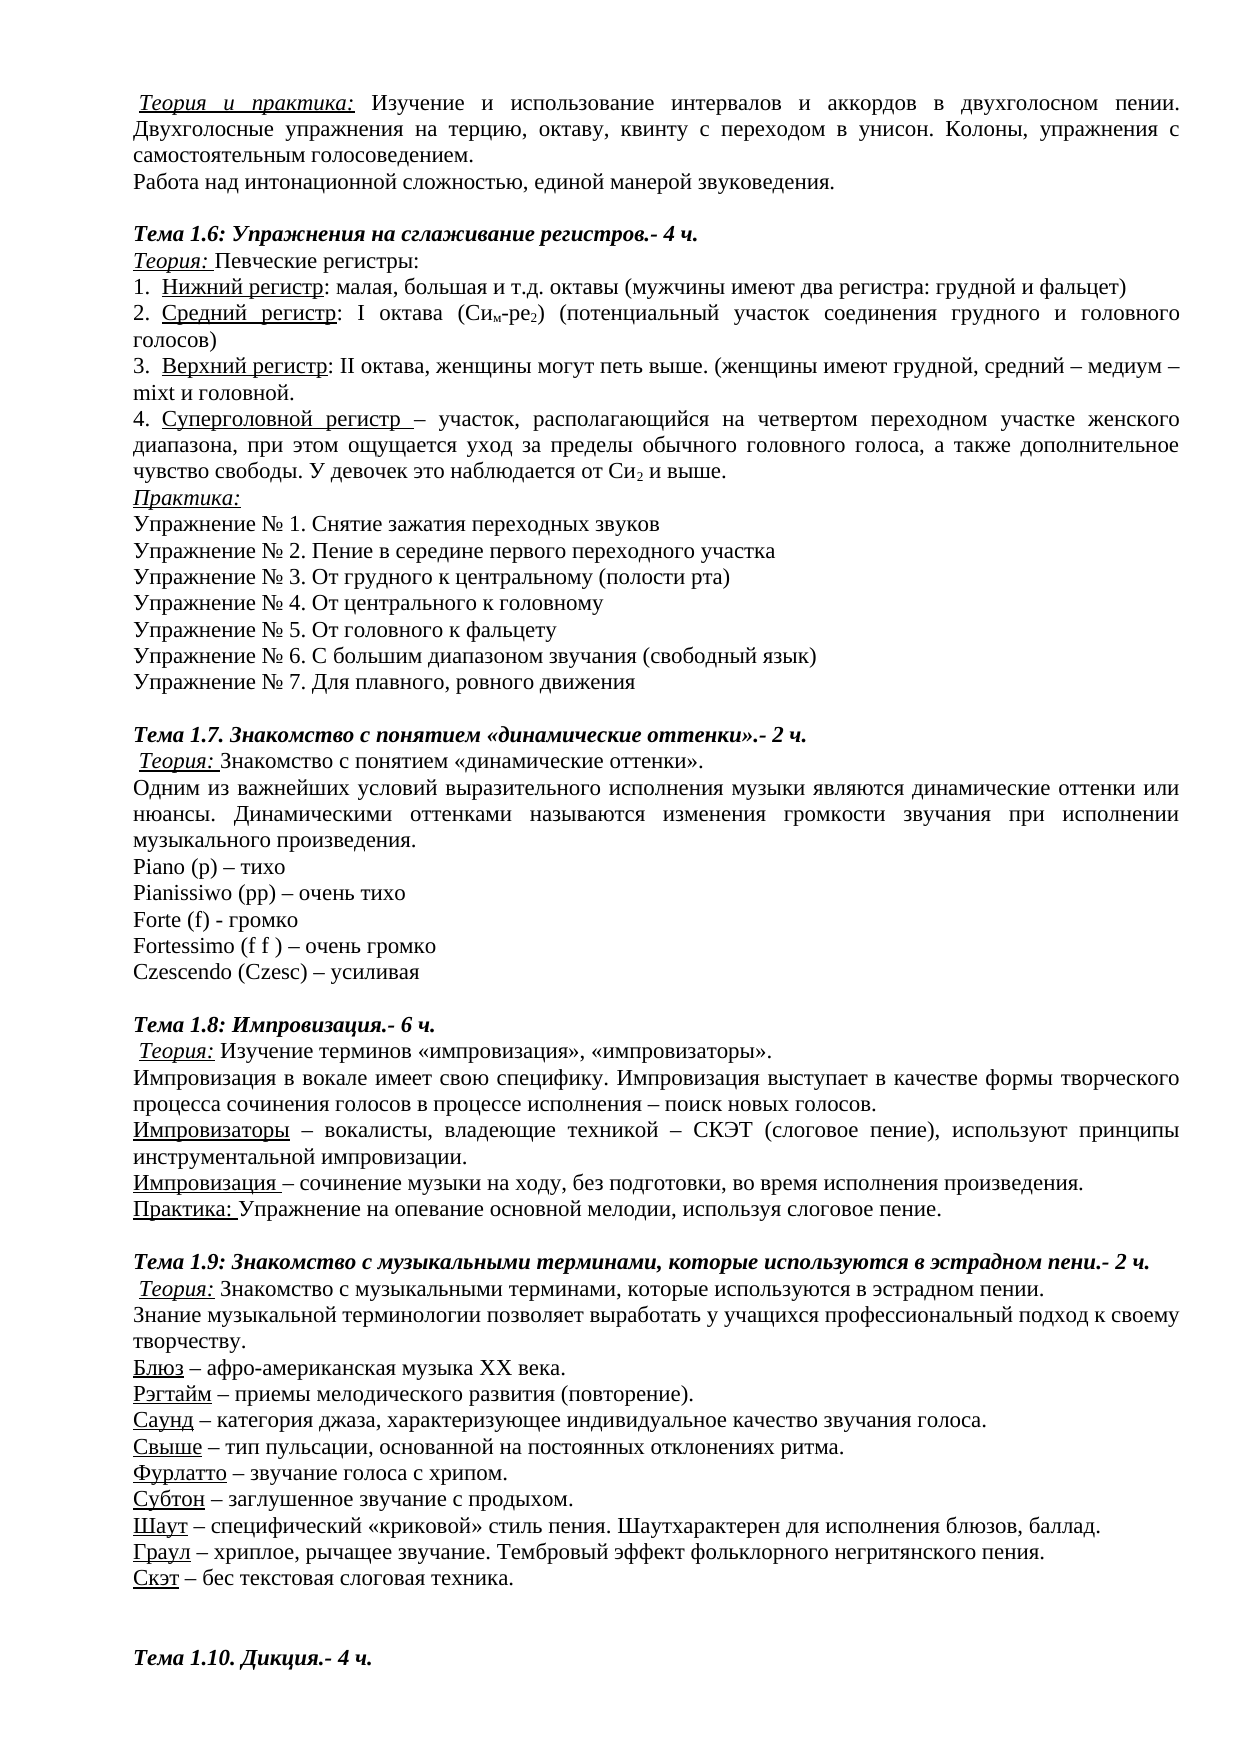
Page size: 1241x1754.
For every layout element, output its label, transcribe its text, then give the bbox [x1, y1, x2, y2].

text Свыше – тип пульсации, основанной на постоянных отклонениях ритма. [133, 1433, 1181, 1459]
text Теория: Изучение терминов «импровизация», «импровизаторы». [133, 1037, 1181, 1064]
text Фурлатто – звучание голоса с хрипом. [133, 1459, 1181, 1485]
text Шаут – специфический «криковой» стиль пения. Шаутхарактерен для исполнения блюзов, баллад. [133, 1512, 1181, 1538]
text Упражнение № 5. От головного к фальцету [133, 616, 1181, 642]
text Fortessimo (f f ) – очень громко [133, 932, 1181, 958]
text Граул – хриплое, рычащее звучание. Тембровый эффект фольклорного негритянского пения. [133, 1538, 1181, 1564]
text Piano (р) – тихо [133, 853, 1181, 879]
text Рэгтайм – приемы мелодического развития (повторение). [133, 1380, 1181, 1406]
text Теория: Знакомство с понятием «динамические оттенки». [133, 747, 1181, 774]
text Тема 1.9: Знакомство с музыкальными терминами, которые используются в эстрадном пени.- 2 ч. [133, 1248, 1181, 1274]
text Тема 1.7. Знакомство с понятием «динамические оттенки».- 2 ч. [133, 721, 1181, 747]
text Упражнение № 3. От грудного к центральному (полости рта) [133, 563, 1181, 589]
text Работа над интонационной сложностью, единой манерой звуковедения. [133, 168, 1181, 194]
text 1. Нижний регистр: малая, большая и т.д. октавы (мужчины имеют два регистра: грудной и фальцет) [133, 273, 1181, 299]
text Czescendo (Czesc) – усиливая [133, 958, 1181, 985]
text Импровизация – сочинение музыки на ходу, без подготовки, во время исполнения произведения. [133, 1169, 1181, 1196]
text Знание музыкальной терминологии позволяет выработать у учащихся профессиональный подход к своему творчеству. [133, 1301, 1181, 1354]
text Тема 1.10. Дикция.- 4 ч. [133, 1643, 1181, 1670]
text Упражнение № 4. От центрального к головному [133, 589, 1181, 616]
text Упражнение № 7. Для плавного, ровного движения [133, 668, 1181, 695]
text Тема 1.6: Упражнения на сглаживание регистров.- 4 ч. [133, 220, 1181, 247]
text Тема 1.8: Импровизация.- 6 ч. [133, 1011, 1181, 1037]
text Скэт – бес текстовая слоговая техника. [133, 1564, 1181, 1591]
text Саунд – категория джаза, характеризующее индивидуальное качество звучания голоса. [133, 1406, 1181, 1433]
text 3. Верхний регистр: II октава, женщины могут петь выше. (женщины имеют грудной, средний – медиум – miхt и головной. [133, 352, 1181, 405]
text Pianissiwo (рр) – очень тихо [133, 879, 1181, 906]
text Упражнение № 1. Снятие зажатия переходных звуков [133, 510, 1181, 537]
text Теория: Певческие регистры: [133, 247, 1181, 273]
text Упражнение № 2. Пение в середине первого переходного участка [133, 537, 1181, 563]
text Импровизация в вокале имеет свою специфику. Импровизация выступает в качестве формы творческого процесса сочинения голосов в процессе исполнения – поиск новых голосов. [133, 1064, 1181, 1116]
text 4. Суперголовной регистр – участок, располагающийся на четвертом переходном участке женского диапазона, при этом ощущается уход за пределы обычного головного голоса, а также дополнительное чувство свободы. У девочек это наблюдается от Си2 и выше. [133, 405, 1181, 484]
text Теория и практика: Изучение и использование интервалов и аккордов в двухголосном пении. Двухголосные упражнения на терцию, октаву, квинту с переходом в унисон. Колоны, упражнения с самостоятельным голосоведением. [133, 89, 1181, 168]
text Практика: [133, 484, 1181, 510]
text 2. Средний регистр: I октава (Сим-ре2) (потенциальный участок соединения грудного и головного голосов) [133, 299, 1181, 352]
text Импровизаторы – вокалисты, владеющие техникой – СКЭТ (слоговое пение), используют принципы инструментальной импровизации. [133, 1116, 1181, 1169]
text Теория: Знакомство с музыкальными терминами, которые используются в эстрадном пении. [133, 1274, 1181, 1301]
text Субтон – заглушенное звучание с продыхом. [133, 1485, 1181, 1512]
text Forte (f) - громко [133, 906, 1181, 932]
text Упражнение № 6. С большим диапазоном звучания (свободный язык) [133, 642, 1181, 668]
text Блюз – афро-американская музыка ХХ века. [133, 1354, 1181, 1380]
text Практика: Упражнение на опевание основной мелодии, используя слоговое пение. [133, 1196, 1181, 1222]
text Одним из важнейших условий выразительного исполнения музыки являются динамические оттенки или нюансы. Динамическими оттенками называются изменения громкости звучания при исполнении музыкального произведения. [133, 774, 1181, 853]
